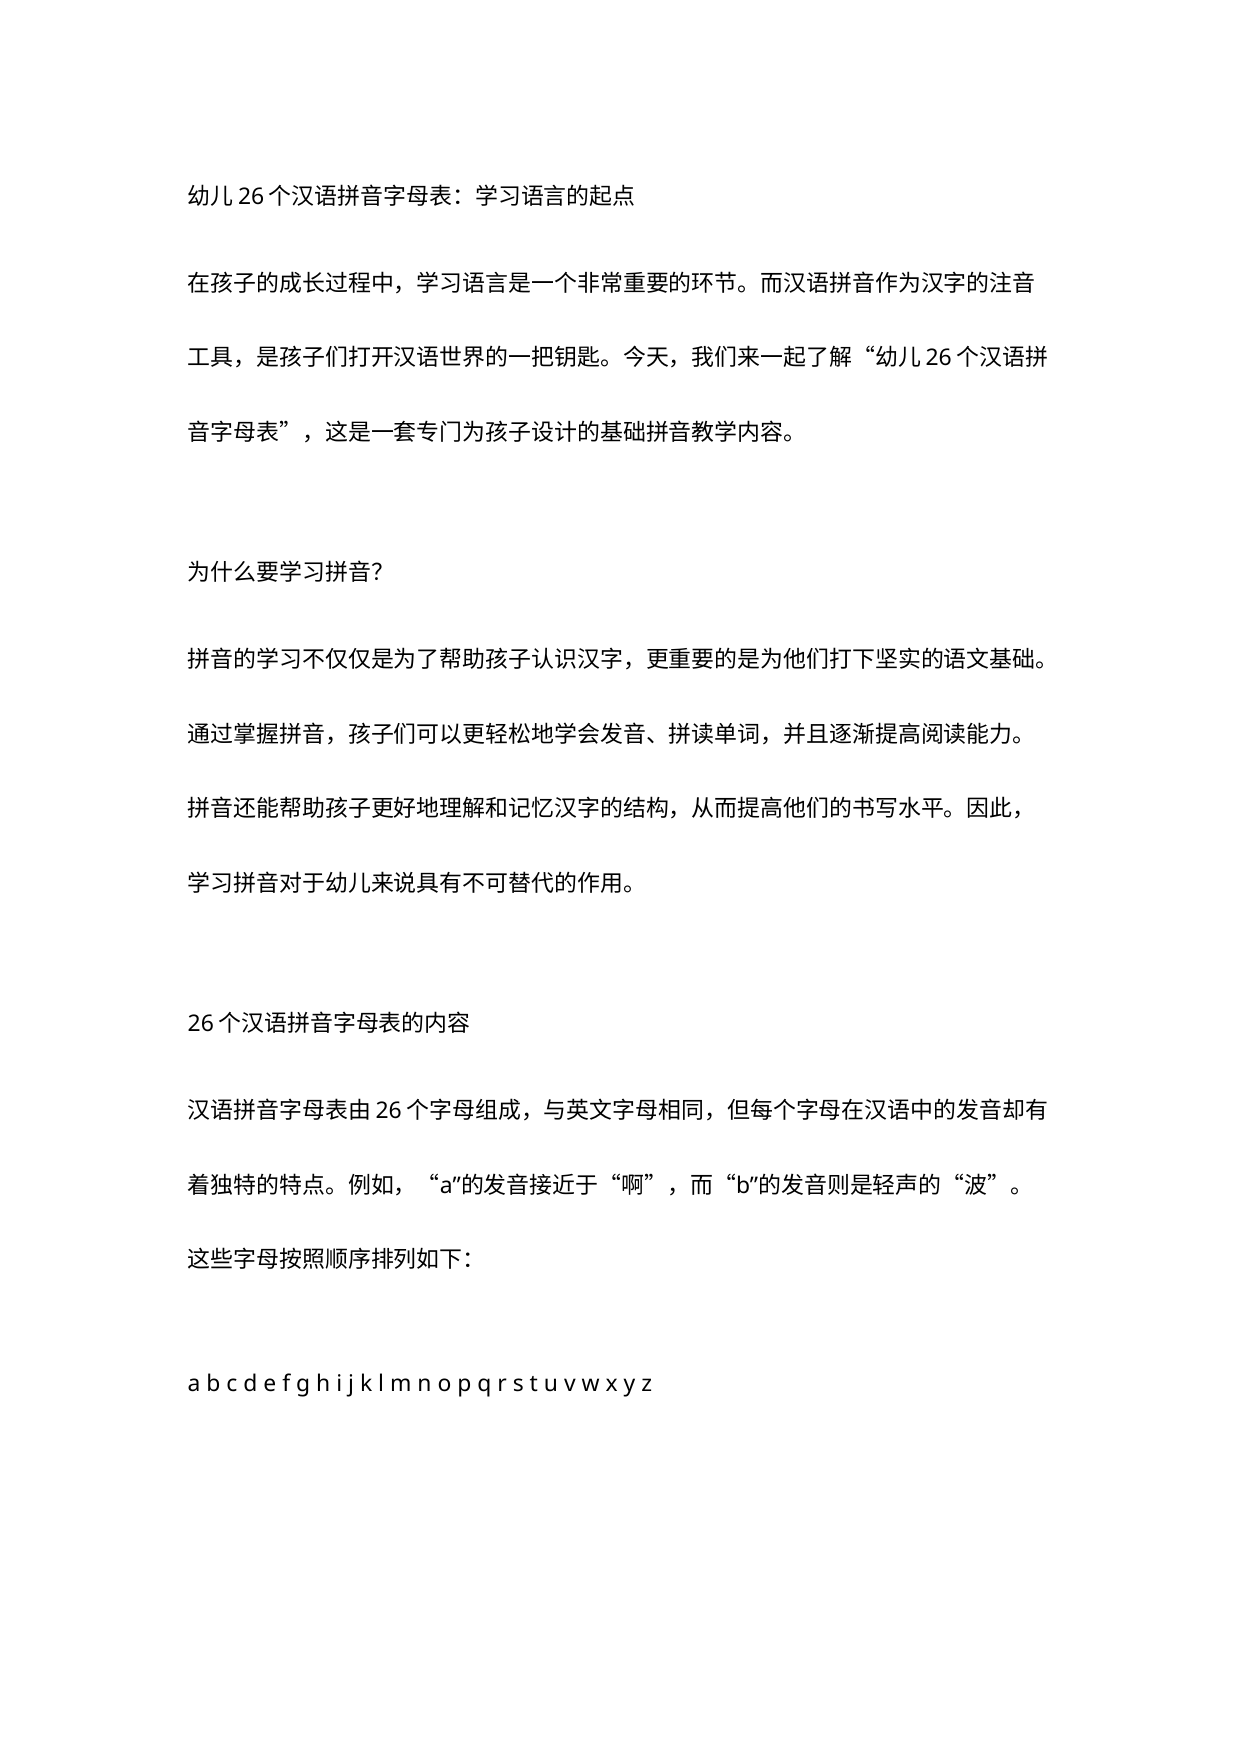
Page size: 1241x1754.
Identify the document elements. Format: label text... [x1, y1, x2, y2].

text 汉语拼音字母表由26个字母组成，与英文字母相同，但每个字母在汉语中的发音却有着独特的特点。例如，“a”的发音接近于“啊”，而“b”的发音则是轻声的“波”。这些字母按照顺序排列如下： [187, 1076, 1053, 1291]
text 拼音的学习不仅仅是为了帮助孩子认识汉字，更重要的是为他们打下坚实的语文基础。通过掌握拼音，孩子们可以更轻松地学会发音、拼读单词，并且逐渐提高阅读能力。拼音还能帮助孩子更好地理解和记忆汉字的结构，从而提高他们的书写水平。因此，学习拼音对于幼儿来说具有不可替代的作用。 [187, 625, 1053, 914]
text a b c d e f g h i j k l m n o p q r s t u v w x y z [187, 1366, 1053, 1398]
text 幼儿26个汉语拼音字母表：学习语言的起点 [187, 162, 1053, 227]
text 在孩子的成长过程中，学习语言是一个非常重要的环节。而汉语拼音作为汉字的注音工具，是孩子们打开汉语世界的一把钥匙。今天，我们来一起了解“幼儿26个汉语拼音字母表”，这是一套专门为孩子设计的基础拼音教学内容。 [187, 249, 1053, 463]
text 为什么要学习拼音？ [187, 538, 1053, 603]
text 26个汉语拼音字母表的内容 [187, 989, 1053, 1054]
